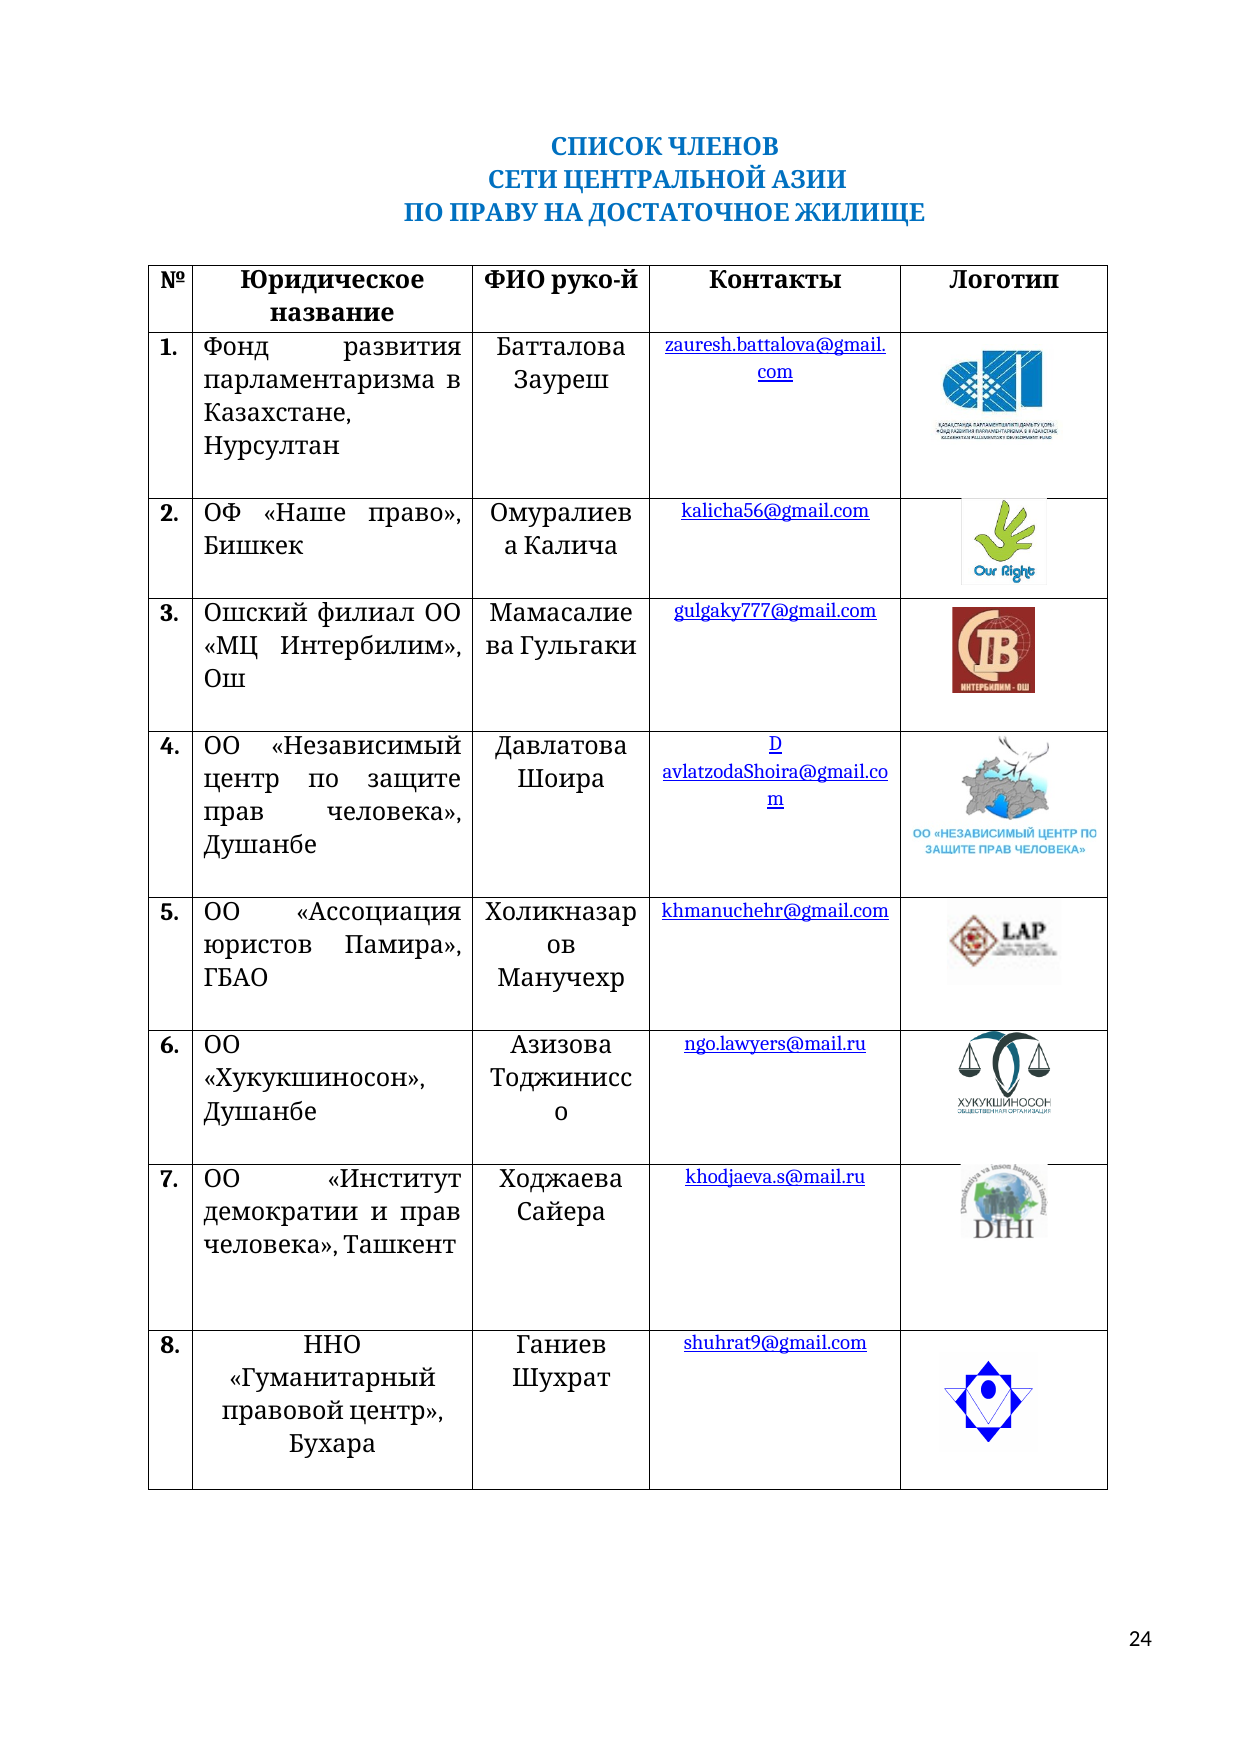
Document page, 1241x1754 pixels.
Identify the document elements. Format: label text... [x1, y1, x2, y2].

table_cell Ошский филиал ОО «МЦ Интербилим», Ош [193, 599, 472, 731]
picture [930, 344, 1064, 445]
table_cell [149, 1031, 192, 1163]
table_cell DavlatzodaShoira@gmail.com [650, 732, 900, 897]
picture [960, 1164, 1048, 1241]
table_cell ОО «Независимый центр по защите прав человека», Душанбе [193, 732, 472, 897]
table_header Юридическое название [193, 266, 472, 332]
table_header ФИО руко-й [473, 266, 649, 332]
table_cell [901, 732, 1107, 897]
table_cell [901, 1165, 1107, 1329]
table_cell shuhrat9@gmail.com [650, 1331, 900, 1489]
table_cell [149, 599, 192, 731]
table_header Логотип [901, 266, 1107, 332]
table_cell khodjaeva.s@mail.ru [650, 1165, 900, 1329]
table_cell [901, 599, 1107, 731]
table_cell ОО «Институт демократии и прав человека», Ташкент [193, 1165, 472, 1329]
table_cell Ходжаева Сайера [473, 1165, 649, 1329]
table_cell ОО «Хукукшиносон», Душанбе [193, 1031, 472, 1163]
table_cell Ганиев Шухрат [473, 1331, 649, 1489]
picture [938, 1352, 1038, 1452]
text СЕТИ ЦЕНТРАЛЬНОЙ АЗИИ [177, 166, 1152, 195]
text ПО ПРАВУ НА ДОСТАТОЧНОЕ ЖИЛИЩЕ [177, 199, 1152, 228]
table_cell kalicha56@gmail.com [650, 499, 900, 598]
table_cell Омуралиева Калича [473, 499, 649, 598]
table_cell [149, 1165, 192, 1329]
text СПИСОК ЧЛЕНОВ [177, 133, 1152, 162]
table_cell gulgaky777@gmail.com [650, 599, 900, 731]
table_cell [901, 499, 1107, 598]
table_cell ННО «Гуманитарный правовой центр», Бухара [193, 1331, 472, 1489]
table_header Контакты [650, 266, 900, 332]
table_cell Давлатова Шоира [473, 732, 649, 897]
table_cell ОО «Ассоциация юристов Памира», ГБАО [193, 898, 472, 1030]
table_cell khmanuchehr@gmail.com [650, 898, 900, 1030]
table_cell Фонд развития парламентаризма в Казахстане, Нурсултан [193, 333, 472, 498]
table_cell [901, 898, 1107, 1030]
picture [952, 607, 1035, 693]
table_header № [149, 266, 192, 332]
table_cell [149, 898, 192, 1030]
picture [946, 898, 1062, 985]
table_cell ngo.lawyers@mail.ru [650, 1031, 900, 1163]
table_cell [149, 499, 192, 598]
table_cell [901, 1031, 1107, 1163]
table_cell Холикназаров Манучехр [473, 898, 649, 1030]
table_cell Азизова Тоджиниссо [473, 1031, 649, 1163]
table_cell [149, 333, 192, 498]
table_cell [901, 1331, 1107, 1489]
table_cell [149, 1331, 192, 1489]
picture [961, 498, 1047, 585]
picture [957, 1031, 1051, 1114]
picture [912, 732, 1097, 854]
table_cell [149, 732, 192, 897]
table_cell [901, 333, 1107, 498]
table_cell zauresh.battalova@gmail.com [650, 333, 900, 498]
table_cell Батталова Зауреш [473, 333, 649, 498]
table_cell ОФ «Наше право», Бишкек [193, 499, 472, 598]
table_cell Мамасалиева Гульгаки [473, 599, 649, 731]
